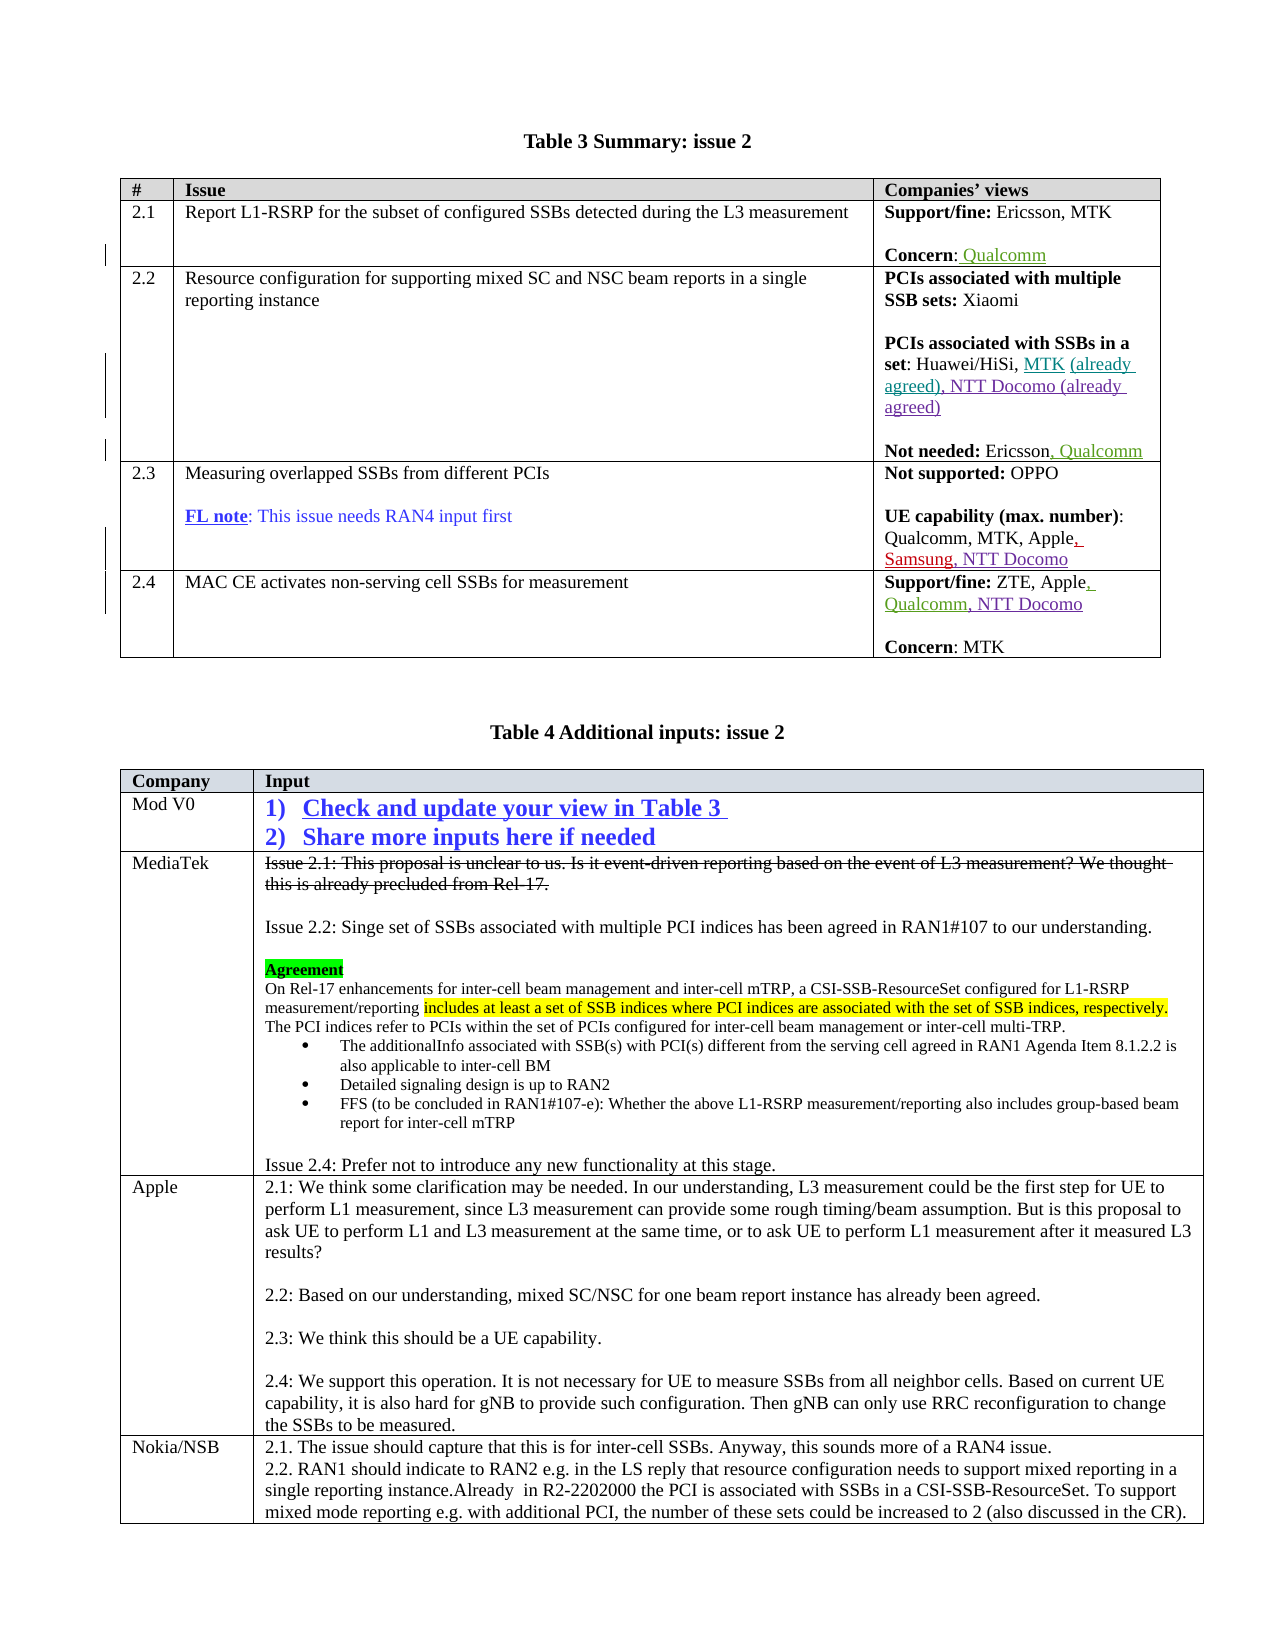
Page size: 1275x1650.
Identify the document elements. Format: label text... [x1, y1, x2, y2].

text Table 4 Additional inputs: issue 2 [120, 713, 1155, 751]
table_cell MediaTek [121, 852, 253, 1175]
table_cell Not supported: OPPO UE capability (max. number): Qualcomm, MTK, Apple [874, 462, 1160, 570]
table_cell Support/fine: ZTE, Apple Concern: MTK [874, 571, 1160, 657]
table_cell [254, 1436, 1203, 1522]
table_cell Measuring overlapped SSBs from different PCIs FL note: This issue needs RAN4 input first [174, 462, 873, 570]
table_header Companies’ views [874, 179, 1160, 200]
text Table 3 Summary: issue 2 [120, 122, 1155, 159]
table_cell Check and update your view in Table 3 Share more inputs here if needed [254, 793, 1203, 851]
table_cell Resource configuration for supporting mixed SC and NSC beam reports in a single reporting instance [174, 267, 873, 461]
table_cell Issue 2.1: This proposal is unclear to us. Is it event-driven reporting based on the event of L3 measurement? We thought this is already precluded from Rel-17. Issue 2.2: Singe set of SSBs associated with multiple PCI indices has been agreed in RAN1#107 to our understanding. Agreement On Rel-17 enhancements for inter-cell beam management and inter-cell mTRP, a CSI-SSB-ResourceSet configured for L1-RSRP measurement/reporting includes at least a set of SSB indices where PCI indices are associated with the set of SSB indices, respectively. The PCI indices refer to PCIs within the set of PCIs configured for inter-cell beam management or inter-cell multi-TRP. The additionalInfo associated with SSB(s) with PCI(s) different from the serving cell agreed in RAN1 Agenda Item 8.1.2.2 is also applicable to inter-cell BM Detailed signaling design is up to RAN2 FFS (to be concluded in RAN1#107-e): Whether the above L1-RSRP measurement/reporting also includes group-based beam report for inter-cell mTRP Issue 2.4: Prefer not to introduce any new functionality at this stage. [254, 852, 1203, 1175]
table_cell 2.1: We think some clarification may be needed. In our understanding, L3 measurement could be the first step for UE to perform L1 measurement, since L3 measurement can provide some rough timing/beam assumption. But is this proposal to ask UE to perform L1 and L3 measurement at the same time, or to ask UE to perform L1 measurement after it measured L3 results? 2.2: Based on our understanding, mixed SC/NSC for one beam report instance has already been agreed. 2.3: We think this should be a UE capability. 2.4: We support this operation. It is not necessary for UE to measure SSBs from all neighbor cells. Based on current UE capability, it is also hard for gNB to provide such configuration. Then gNB can only use RRC reconfiguration to change the SSBs to be measured. [254, 1176, 1203, 1435]
table_cell Nokia/NSB [121, 1436, 253, 1522]
table_cell Apple [121, 1176, 253, 1435]
table_cell 2.4 [121, 571, 173, 657]
table_cell 2.1 [121, 201, 173, 266]
table_cell 2.3 [121, 462, 173, 570]
table_cell Report L1-RSRP for the subset of configured SSBs detected during the L3 measurement [174, 201, 873, 266]
table_header Issue [174, 179, 873, 200]
table_cell PCIs associated with multiple SSB sets: Xiaomi PCIs associated with SSBs in a set: Huawei/HiSi, Not needed: Ericsson [874, 267, 1160, 461]
table_cell Mod V0 [121, 793, 253, 851]
table_cell Support/fine: Ericsson, MTK Concern: [874, 201, 1160, 266]
table_header Company [121, 770, 253, 792]
table_header Input [254, 770, 1203, 792]
table_cell 2.2 [121, 267, 173, 461]
table_header # [121, 179, 173, 200]
table_cell MAC CE activates non-serving cell SSBs for measurement [174, 571, 873, 657]
